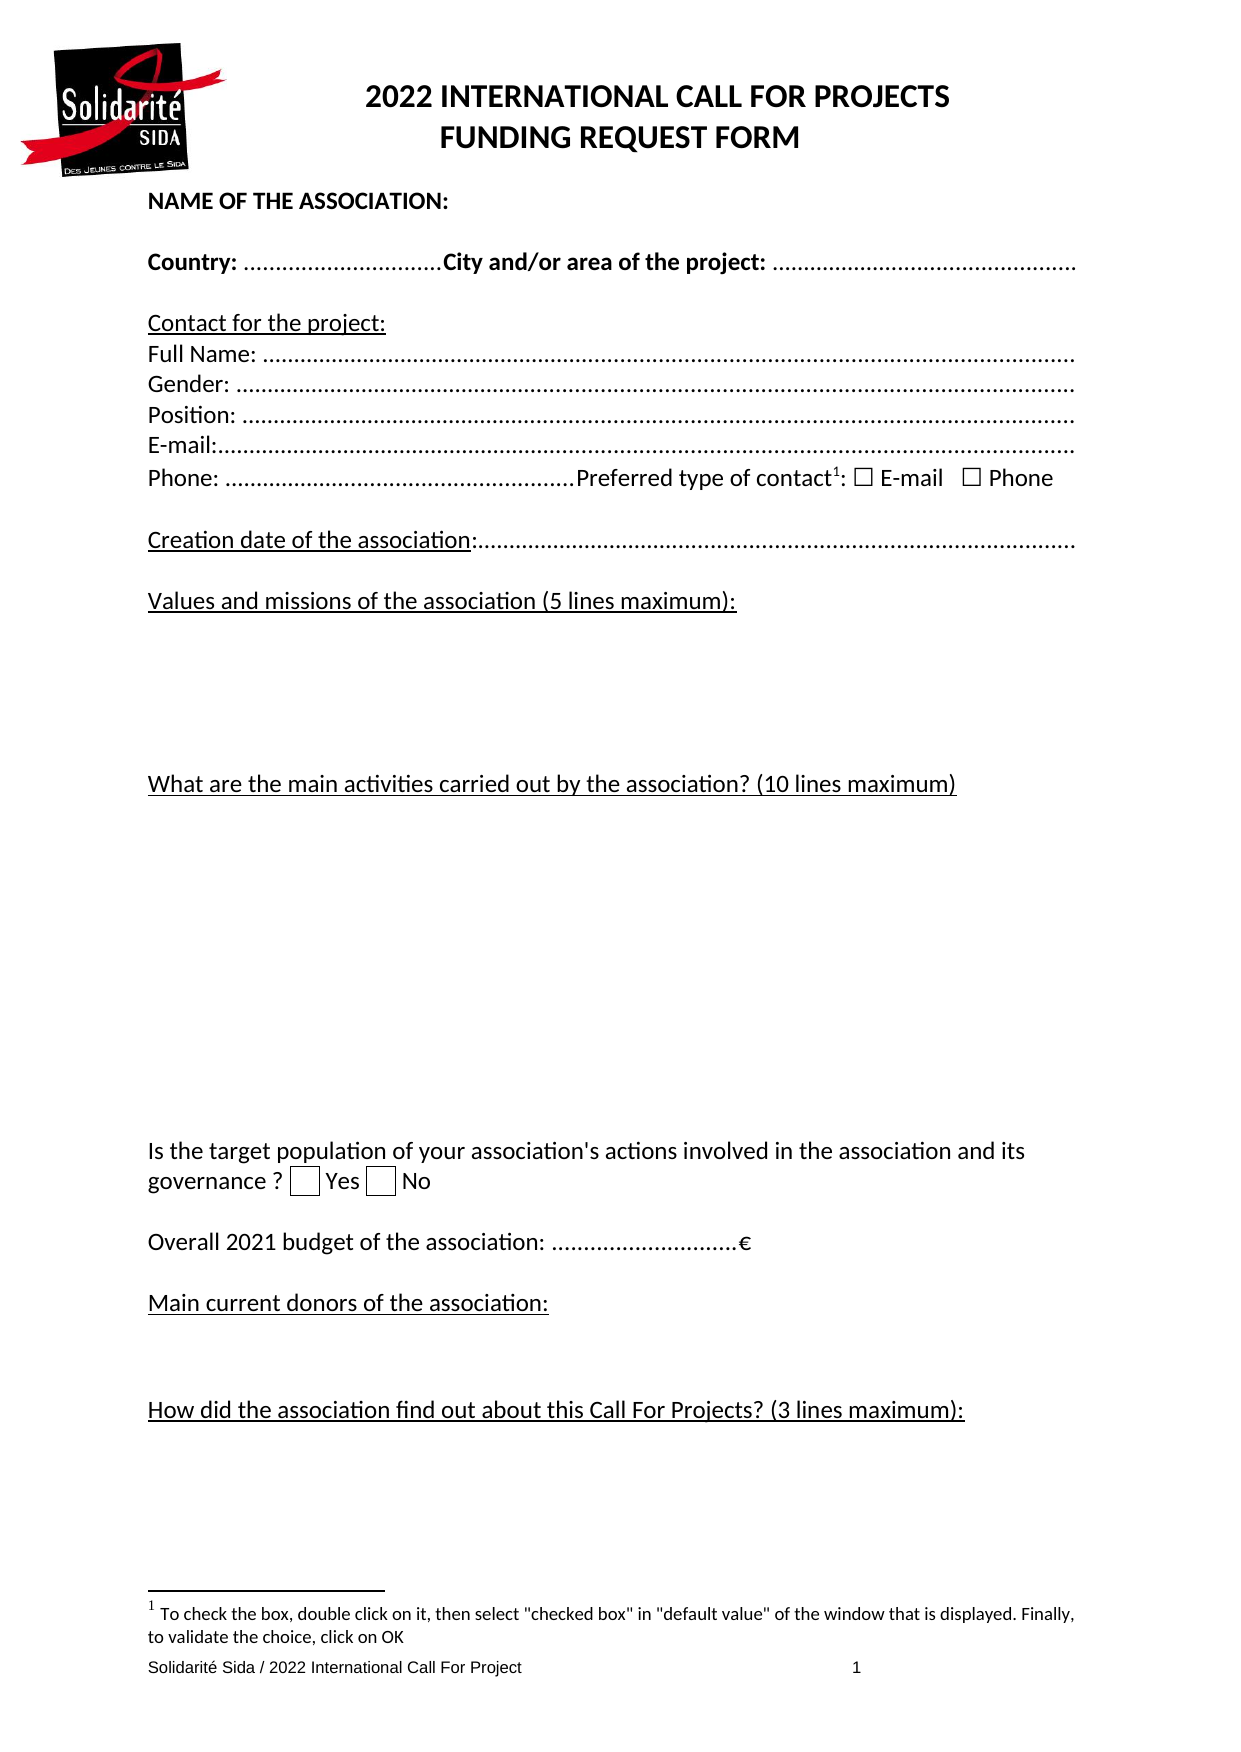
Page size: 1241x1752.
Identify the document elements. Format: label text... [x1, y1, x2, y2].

text How did the association find out about this Call For Projects? (3 lines maximum): [148, 1394, 1092, 1425]
text What are the main activities carried out by the association? (10 lines maximum) [148, 769, 1092, 799]
text Contact for the project: [148, 307, 1092, 338]
picture [20, 23, 227, 196]
text Gender: [148, 368, 1092, 399]
text E-mail: [148, 429, 1092, 460]
text Full Name: [148, 338, 1092, 368]
text NAME OF THE ASSOCIATION: [148, 185, 1092, 216]
text Creation date of the association: [148, 524, 1092, 555]
text Values and missions of the association (5 lines maximum): [148, 586, 1092, 616]
text Country: City and/or area of the project: [148, 246, 1092, 277]
text Phone: Preferred type of contact: ☐ E-mail ☐ Phone [148, 460, 1092, 494]
text Overall 2021 budget of the association: € [148, 1226, 1092, 1257]
text Is the target population of your association's actions involved in the association and its governance ? Yes No [148, 1135, 1092, 1196]
text Main current donors of the association: [148, 1287, 1092, 1318]
text Position: [148, 399, 1092, 429]
